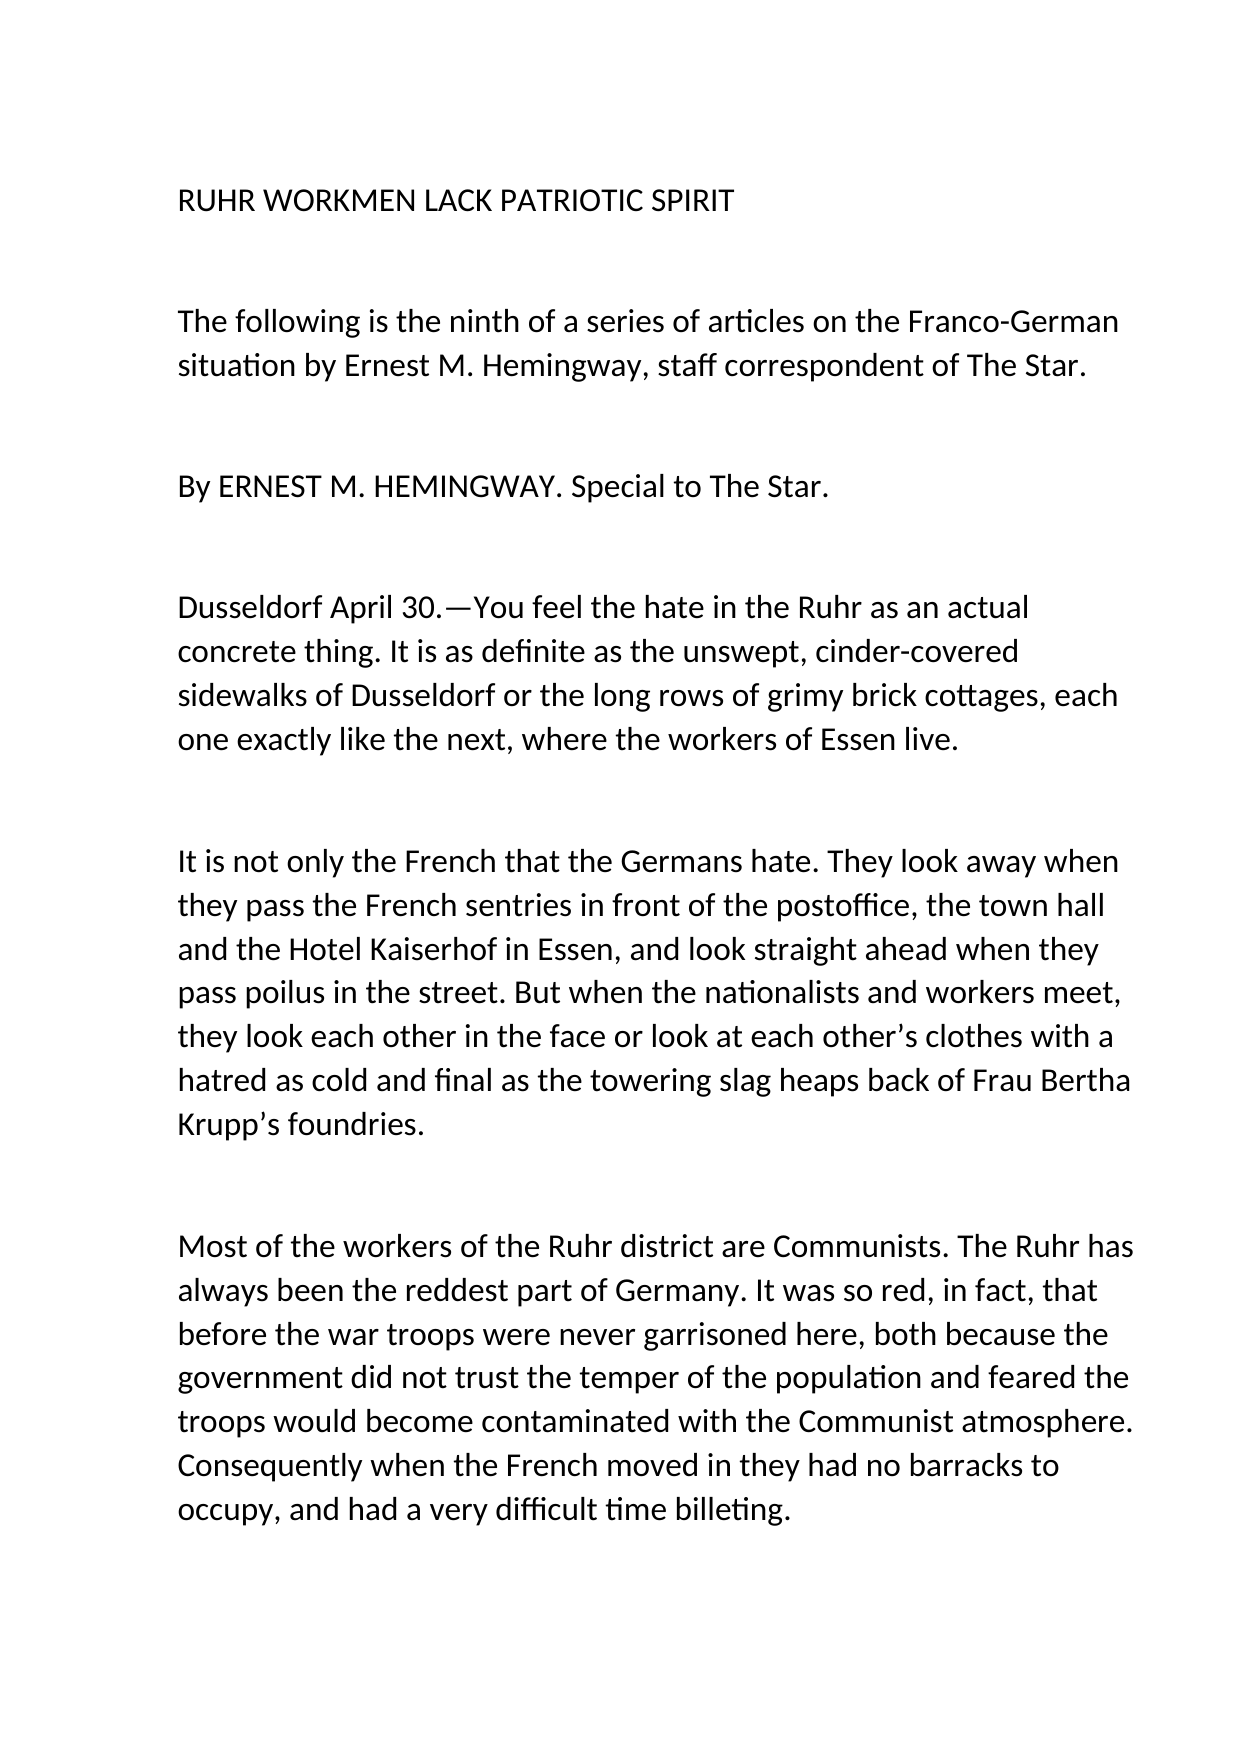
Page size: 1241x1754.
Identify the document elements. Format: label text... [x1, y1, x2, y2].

text Dusseldorf April 30.—You feel the hate in the Ruhr as an actual concrete thing. It is as definite as the unswept, cinder-covered sidewalks of Dusseldorf or the long rows of grimy brick cottages, each one exactly like the next, where the workers of Essen live. [177, 586, 1152, 759]
text RUHR WORKMEN LACK PATRIOTIC SPIRIT [177, 179, 1152, 219]
text Most of the workers of the Ruhr district are Communists. The Ruhr has always been the reddest part of Germany. It was so red, in fact, that before the war troops were never garrisoned here, both because the government did not trust the temper of the population and feared the troops would become contaminated with the Communist atmosphere. Consequently when the French moved in they had no barracks to occupy, and had a very difficult time billeting. [177, 1224, 1152, 1529]
text By ERNEST M. HEMINGWAY. Special to The Star. [177, 465, 1152, 506]
text It is not only the French that the Germans hate. They look away when they pass the French sentries in front of the postoffice, the town hall and the Hotel Kaiserhof in Essen, and look straight ahead when they pass poilus in the street. But when the nationalists and workers meet, they look each other in the face or look at each other’s clothes with a hatred as cold and final as the towering slag heaps back of Frau Bertha Krupp’s foundries. [177, 839, 1152, 1144]
text The following is the ninth of a series of articles on the Franco-German situation by Ernest M. Hemingway, staff correspondent of The Star. [177, 300, 1152, 385]
